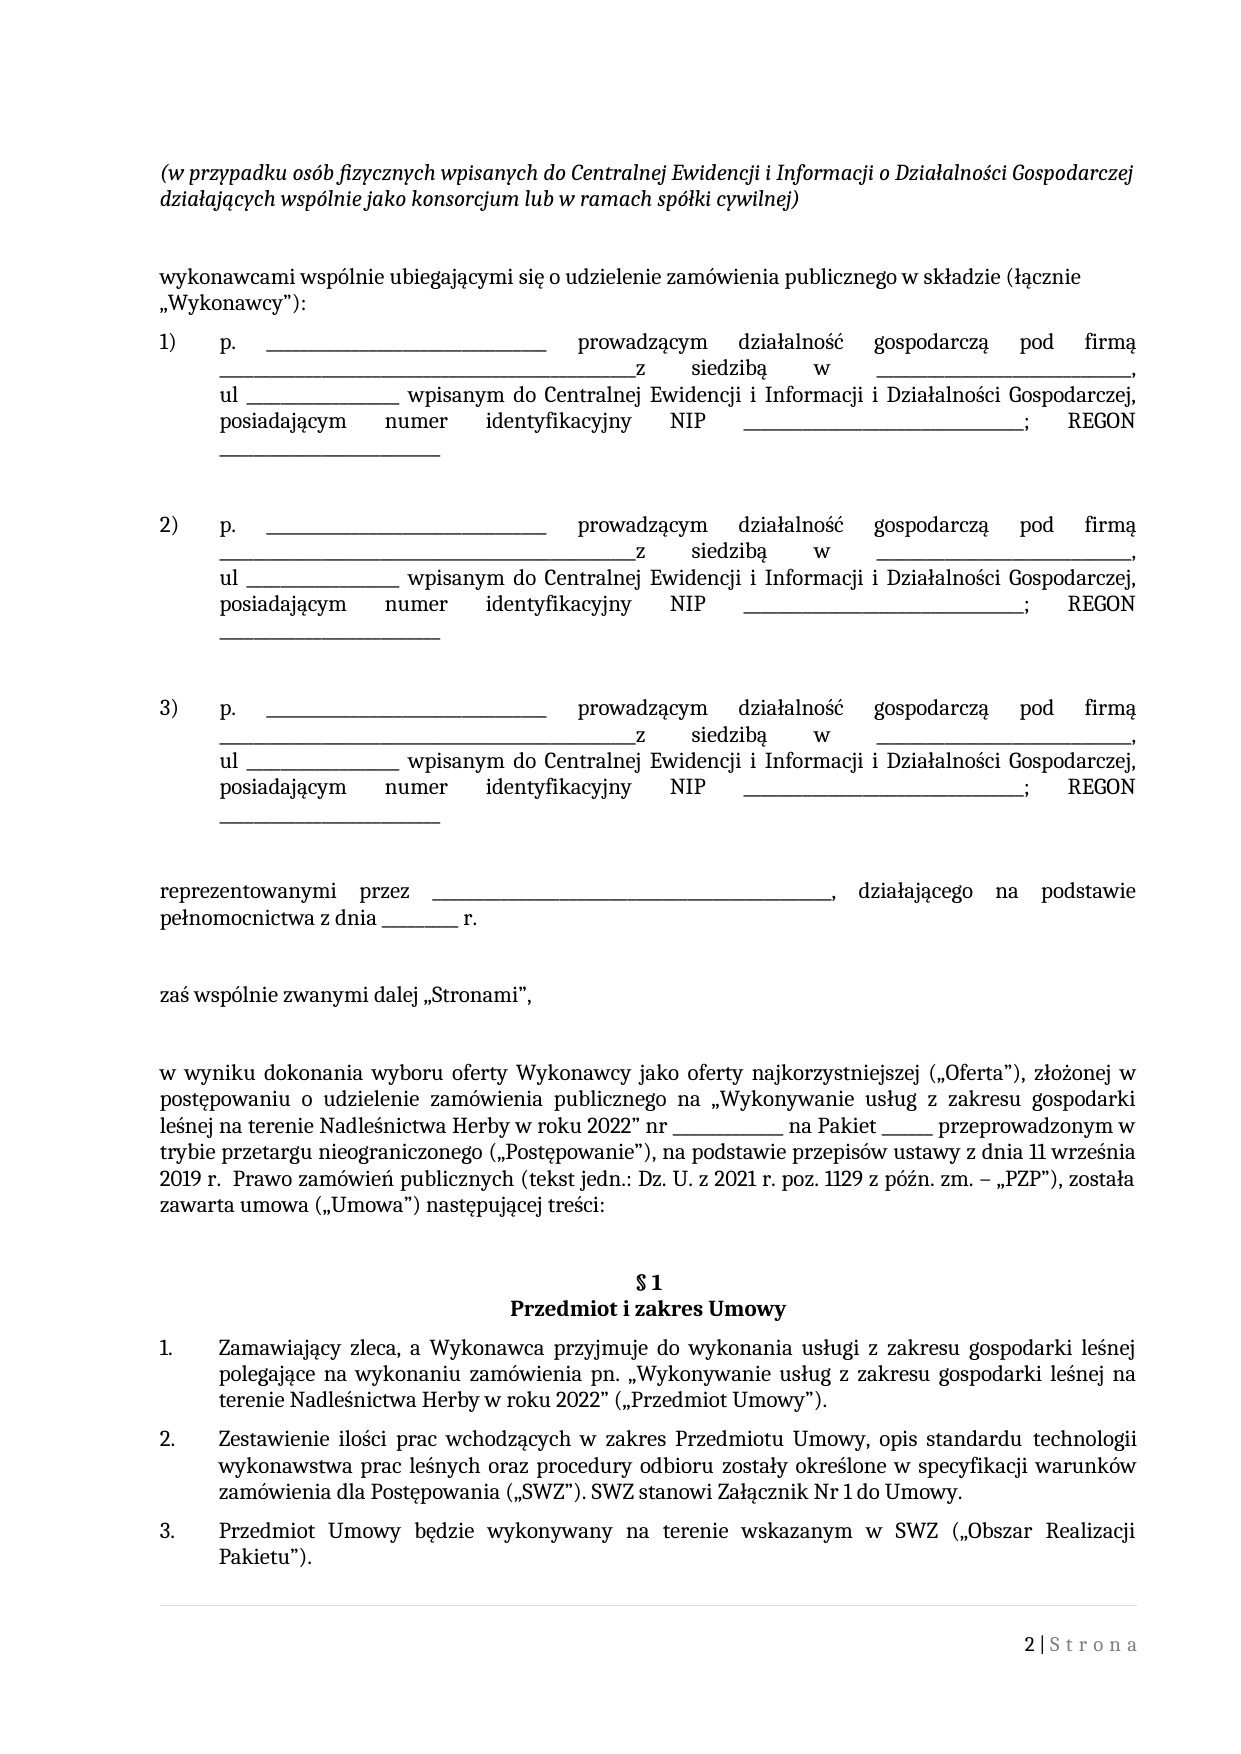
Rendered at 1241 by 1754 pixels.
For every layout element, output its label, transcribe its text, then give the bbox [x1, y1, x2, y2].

text (w przypadku osób fizycznych wpisanych do Centralnej Ewidencji i Informacji o Działalności Gospodarczej działających wspólnie jako konsorcjum lub w ramach spółki cywilnej) [159, 159, 1137, 212]
list Zestawienie ilości prac wchodzących w zakres Przedmiotu Umowy, opis standardu technologii wykonawstwa prac leśnych oraz procedury odbioru zostały określone w specyfikacji warunków zamówienia dla Postępowania („SWZ”). SWZ stanowi Załącznik Nr 1 do Umowy. [159, 1426, 1137, 1505]
text 1) p. _________________________________ prowadzącym działalność gospodarczą pod firmą _________________________________________________z siedzibą w ______________________________, ul __________________ wpisanym do Centralnej Ewidencji i Informacji i Działalności Gospodarczej, posiadającym numer identyfikacyjny NIP _________________________________; REGON __________________________ [159, 329, 1137, 461]
text 2) p. _________________________________ prowadzącym działalność gospodarczą pod firmą _________________________________________________z siedzibą w ______________________________, ul __________________ wpisanym do Centralnej Ewidencji i Informacji i Działalności Gospodarczej, posiadającym numer identyfikacyjny NIP _________________________________; REGON __________________________ [159, 512, 1137, 644]
text zaś wspólnie zwanymi dalej „Stronami”, [159, 982, 1137, 1008]
list Zamawiający zleca, a Wykonawca przyjmuje do wykonania usługi z zakresu gospodarki leśnej polegające na wykonaniu zamówienia pn. „Wykonywanie usług z zakresu gospodarki leśnej na terenie Nadleśnictwa Herby w roku 2022” („Przedmiot Umowy”). [159, 1334, 1137, 1414]
text reprezentowanymi przez _______________________________________________, działającego na podstawie pełnomocnictwa z dnia _________ r. [159, 878, 1137, 931]
text 3) p. _________________________________ prowadzącym działalność gospodarczą pod firmą _________________________________________________z siedzibą w ______________________________, ul __________________ wpisanym do Centralnej Ewidencji i Informacji i Działalności Gospodarczej, posiadającym numer identyfikacyjny NIP _________________________________; REGON __________________________ [159, 695, 1137, 827]
text w wyniku dokonania wyboru oferty Wykonawcy jako oferty najkorzystniejszej („Oferta”), złożonej w postępowaniu o udzielenie zamówienia publicznego na „Wykonywanie usług z zakresu gospodarki leśnej na terenie Nadleśnictwa Herby w roku 2022” nr _____________ na Pakiet ______ przeprowadzonym w trybie przetargu nieograniczonego („Postępowanie”), na podstawie przepisów ustawy z dnia 11 września 2019 r. Prawo zamówień publicznych (tekst jedn.: Dz. U. z 2021 r. poz. 1129 z późn. zm. – „PZP”), została zawarta umowa („Umowa”) następującej treści: [159, 1060, 1137, 1218]
text wykonawcami wspólnie ubiegającymi się o udzielenie zamówienia publicznego w składzie (łącznie „Wykonawcy”): [159, 263, 1137, 316]
list Przedmiot Umowy będzie wykonywany na terenie wskazanym w SWZ („Obszar Realizacji Pakietu”). [159, 1518, 1137, 1570]
text § 1 Przedmiot i zakres Umowy [159, 1269, 1137, 1322]
